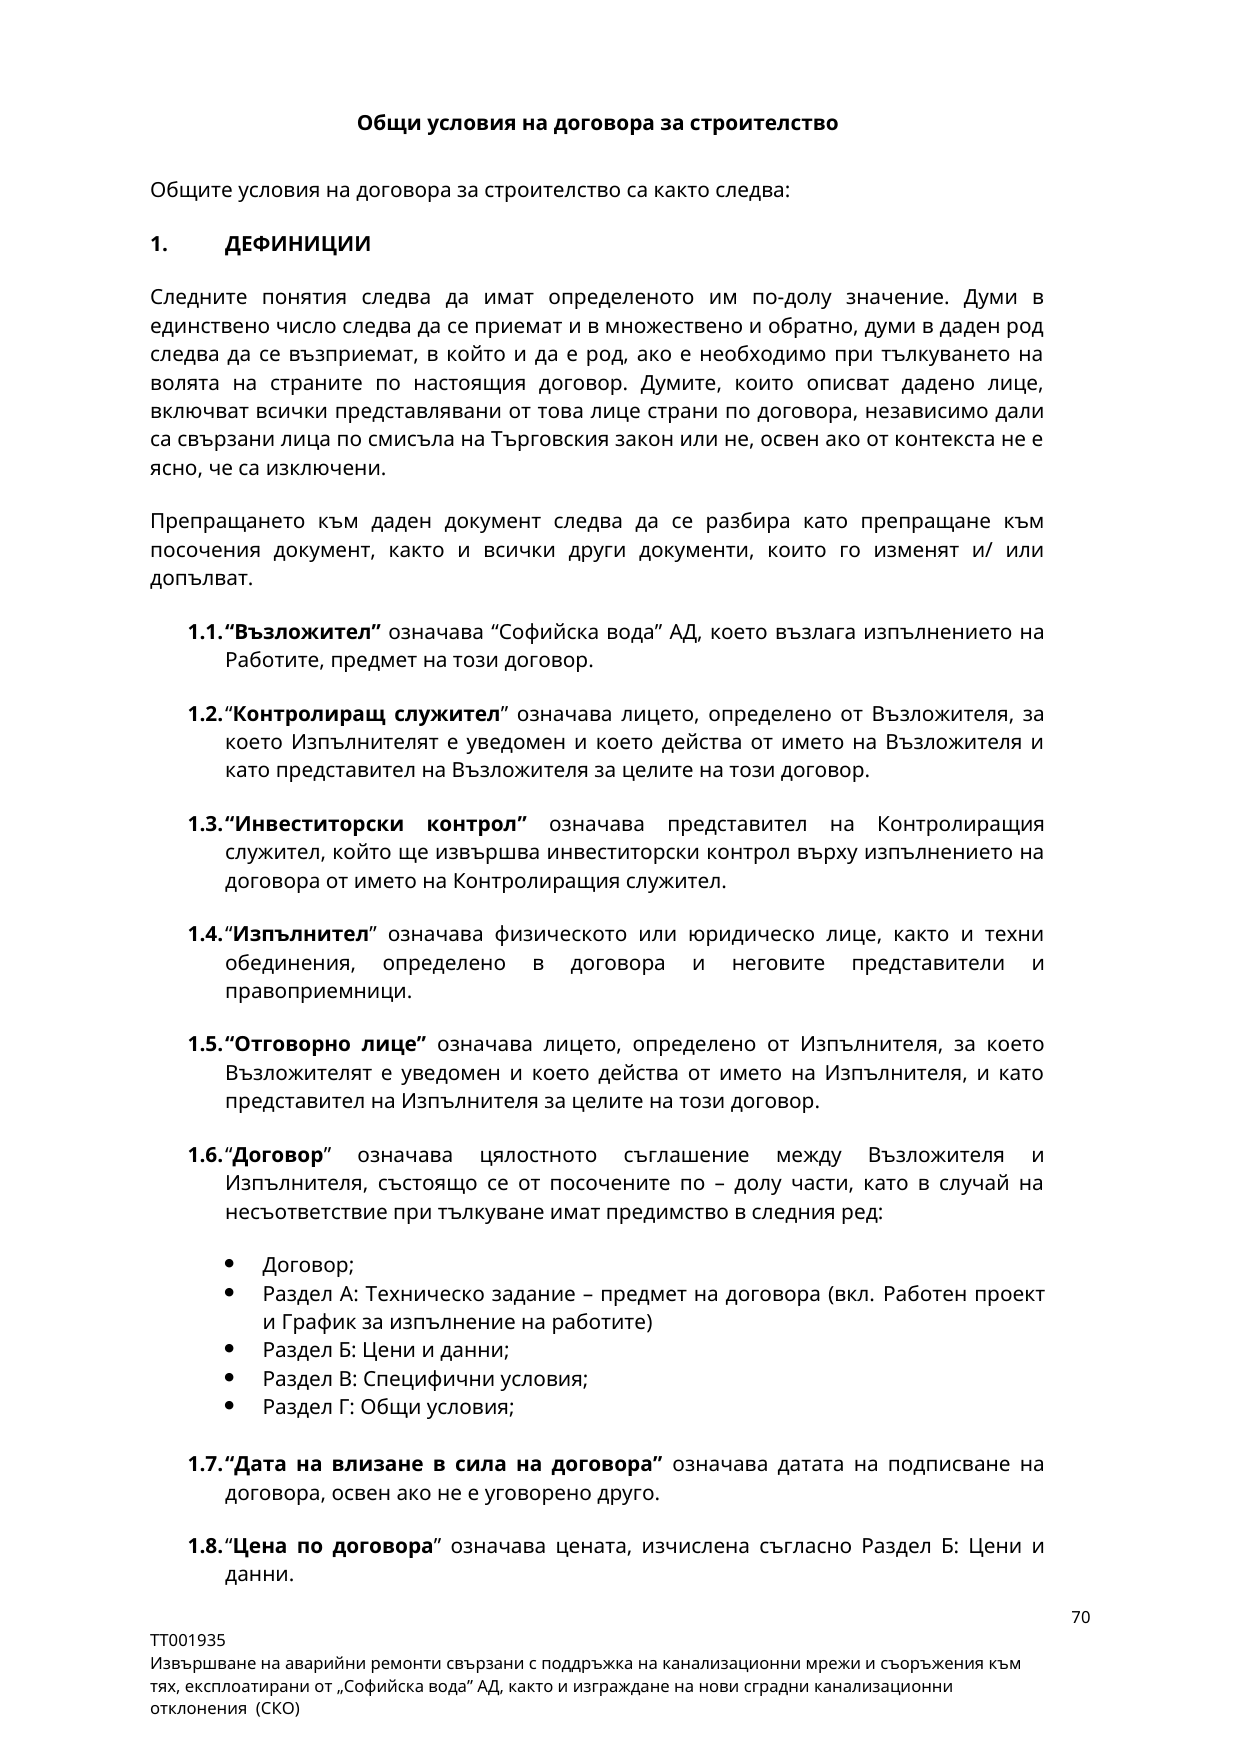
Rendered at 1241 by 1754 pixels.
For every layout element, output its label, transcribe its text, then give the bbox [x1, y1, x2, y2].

list Раздел В: Специфични условия; [225, 1364, 1045, 1392]
list Раздел Г: Общи условия; [225, 1392, 1045, 1421]
list Договор; [225, 1250, 1045, 1279]
list “Инвеститорски контрол” означава представител на Контролиращия служител, който ще извършва инвеститорски контрол върху изпълнението на договора от името на Контролиращия служител. [187, 809, 1045, 894]
text Следните понятия следва да имат определеното им по-долу значение. Думи в единствено число следва да се приемат и в множествено и обратно, думи в даден род следва да се възприемат, в който и да е род, ако е необходимо при тълкуването на волята на страните по настоящия договор. Думите, които описват дадено лице, включват всички представлявани от това лице страни по договора, независимо дали са свързани лица по смисъла на Търговския закон или не, освен ако от контекста не е ясно, че са изключени. [150, 282, 1045, 481]
list Раздел А: Техническо задание – предмет на договора (вкл. Работен проект и График за изпълнение на работите) [225, 1279, 1045, 1336]
text Общи условия на договора за строителство [150, 108, 1045, 136]
text Общите условия на договора за строителство са както следва: [150, 176, 1045, 204]
list “Цена по договора” означава цената, изчислена съгласно Раздел Б: Цени и данни. [187, 1531, 1045, 1588]
text Препращането към даден документ следва да се разбира като препращане към посочения документ, както и всички други документи, които го изменят и/ или допълват. [150, 506, 1045, 592]
list “Възложител” означава “Софийска вода” АД, което възлага изпълнението на Работите, предмет на този договор. [187, 617, 1045, 674]
list Раздел Б: Цени и данни; [225, 1336, 1045, 1364]
list “Дата на влизане в сила на договора” означава датата на подписване на договора, освен ако не е уговорено друго. [187, 1449, 1045, 1506]
list ДЕФИНИЦИИ [150, 229, 1045, 257]
list “Контролиращ служител” означава лицето, определено от Възложителя, за което Изпълнителят е уведомен и което действа от името на Възложителя и като представител на Възложителя за целите на този договор. [187, 699, 1045, 784]
list “Изпълнител” означава физическото или юридическо лице, както и техни обединения, определено в договора и неговите представители и правоприемници. [187, 919, 1045, 1004]
list “Отговорно лице” означава лицето, определено от Изпълнителя, за което Възложителят е уведомен и което действа от името на Изпълнителя, и като представител на Изпълнителя за целите на този договор. [187, 1029, 1045, 1115]
list “Договор” означава цялостното съглашение между Възложителя и Изпълнителя, състоящо се от посочените по – долу части, като в случай на несъответствие при тълкуване имат предимство в следния ред: [187, 1140, 1045, 1225]
